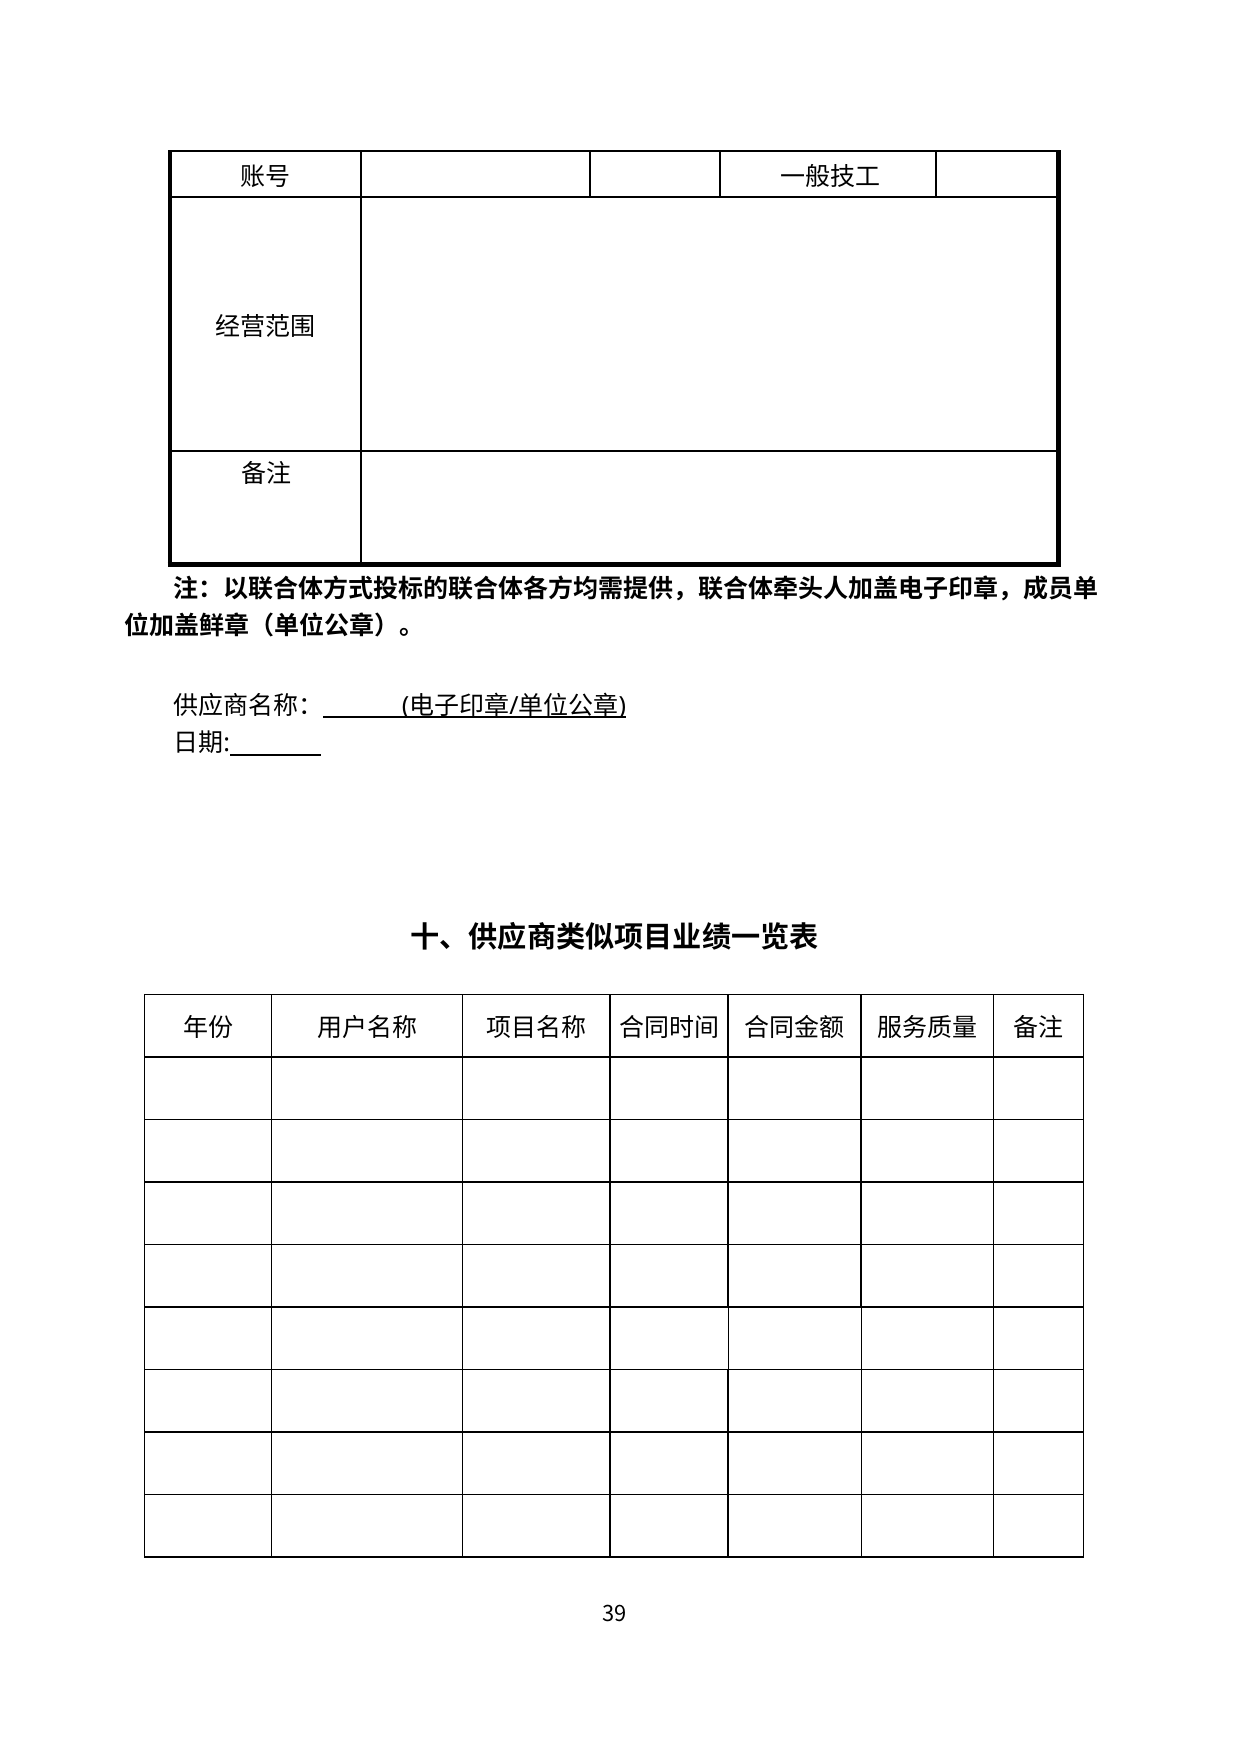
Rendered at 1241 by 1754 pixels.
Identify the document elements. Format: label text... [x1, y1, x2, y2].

text 供应商名称： (电子印章/单位公章) [124, 684, 1104, 722]
table_cell [272, 1245, 462, 1306]
table_cell [611, 1245, 727, 1306]
table_cell [729, 1495, 861, 1556]
table_cell [362, 152, 589, 196]
table_header 用户名称 [272, 995, 462, 1056]
table_cell [611, 1120, 727, 1181]
table_cell [862, 1183, 993, 1244]
table_cell [611, 1058, 727, 1119]
table_cell [463, 1308, 609, 1369]
table_cell [272, 1433, 462, 1494]
table_cell [145, 1370, 271, 1431]
table_cell [145, 1495, 271, 1556]
table_cell [463, 1058, 609, 1119]
table_header 合同金额 [729, 995, 860, 1056]
table_cell [862, 1308, 993, 1369]
table_cell [463, 1495, 609, 1556]
table_cell [994, 1183, 1083, 1244]
table_cell [362, 198, 1056, 450]
table_cell 账号 [172, 152, 360, 196]
table_cell [611, 1433, 727, 1494]
table_cell [463, 1120, 609, 1181]
table_cell [862, 1058, 993, 1119]
table_cell [729, 1370, 861, 1431]
table_cell [729, 1308, 861, 1369]
table_cell [729, 1120, 860, 1181]
table_cell [272, 1058, 462, 1119]
table_cell [862, 1120, 993, 1181]
table_cell [611, 1495, 727, 1556]
table_cell [272, 1308, 462, 1369]
table_cell [463, 1433, 609, 1494]
table_cell [611, 1370, 727, 1431]
table_cell [994, 1120, 1083, 1181]
table_cell [729, 1245, 860, 1306]
table_cell 一般技工 [721, 152, 935, 196]
table_cell [994, 1370, 1083, 1431]
table_cell [994, 1433, 1083, 1494]
table_cell [994, 1058, 1083, 1119]
table_cell [862, 1495, 993, 1556]
table_cell [463, 1183, 609, 1244]
table_cell [862, 1433, 993, 1494]
table_cell [272, 1495, 462, 1556]
text 注：以联合体方式投标的联合体各方均需提供，联合体牵头人加盖电子印章，成员单位加盖鲜章（单位公章）。 [124, 567, 1104, 642]
table_cell [729, 1058, 860, 1119]
table_header 服务质量 [862, 995, 993, 1056]
table_cell [272, 1370, 462, 1431]
table_cell [145, 1433, 271, 1494]
table_cell [862, 1245, 993, 1306]
table_cell 经营范围 [172, 198, 360, 450]
table_cell [145, 1308, 271, 1369]
table_cell [145, 1245, 271, 1306]
table_cell [463, 1370, 609, 1431]
table_cell [362, 452, 1056, 562]
table_cell [611, 1308, 728, 1369]
table_cell [729, 1433, 861, 1494]
text 日期: [124, 722, 1104, 759]
table_header 合同时间 [611, 995, 727, 1056]
text 十、供应商类似项目业绩一览表 [124, 914, 1104, 956]
table_cell 备注 [172, 452, 360, 562]
table_cell [994, 1308, 1083, 1369]
table_cell [463, 1245, 609, 1306]
table_cell [862, 1370, 993, 1431]
table_cell [937, 152, 1056, 196]
table_cell [272, 1183, 462, 1244]
table_cell [145, 1120, 271, 1181]
table_header 备注 [994, 995, 1083, 1056]
table_cell [994, 1245, 1083, 1306]
table_cell [272, 1120, 462, 1181]
table_cell [145, 1058, 271, 1119]
table_cell [729, 1183, 860, 1244]
table_header 年份 [145, 995, 271, 1056]
table_cell [145, 1183, 271, 1244]
table_header 项目名称 [463, 995, 609, 1056]
table_cell [994, 1495, 1083, 1556]
table_cell [611, 1183, 727, 1244]
